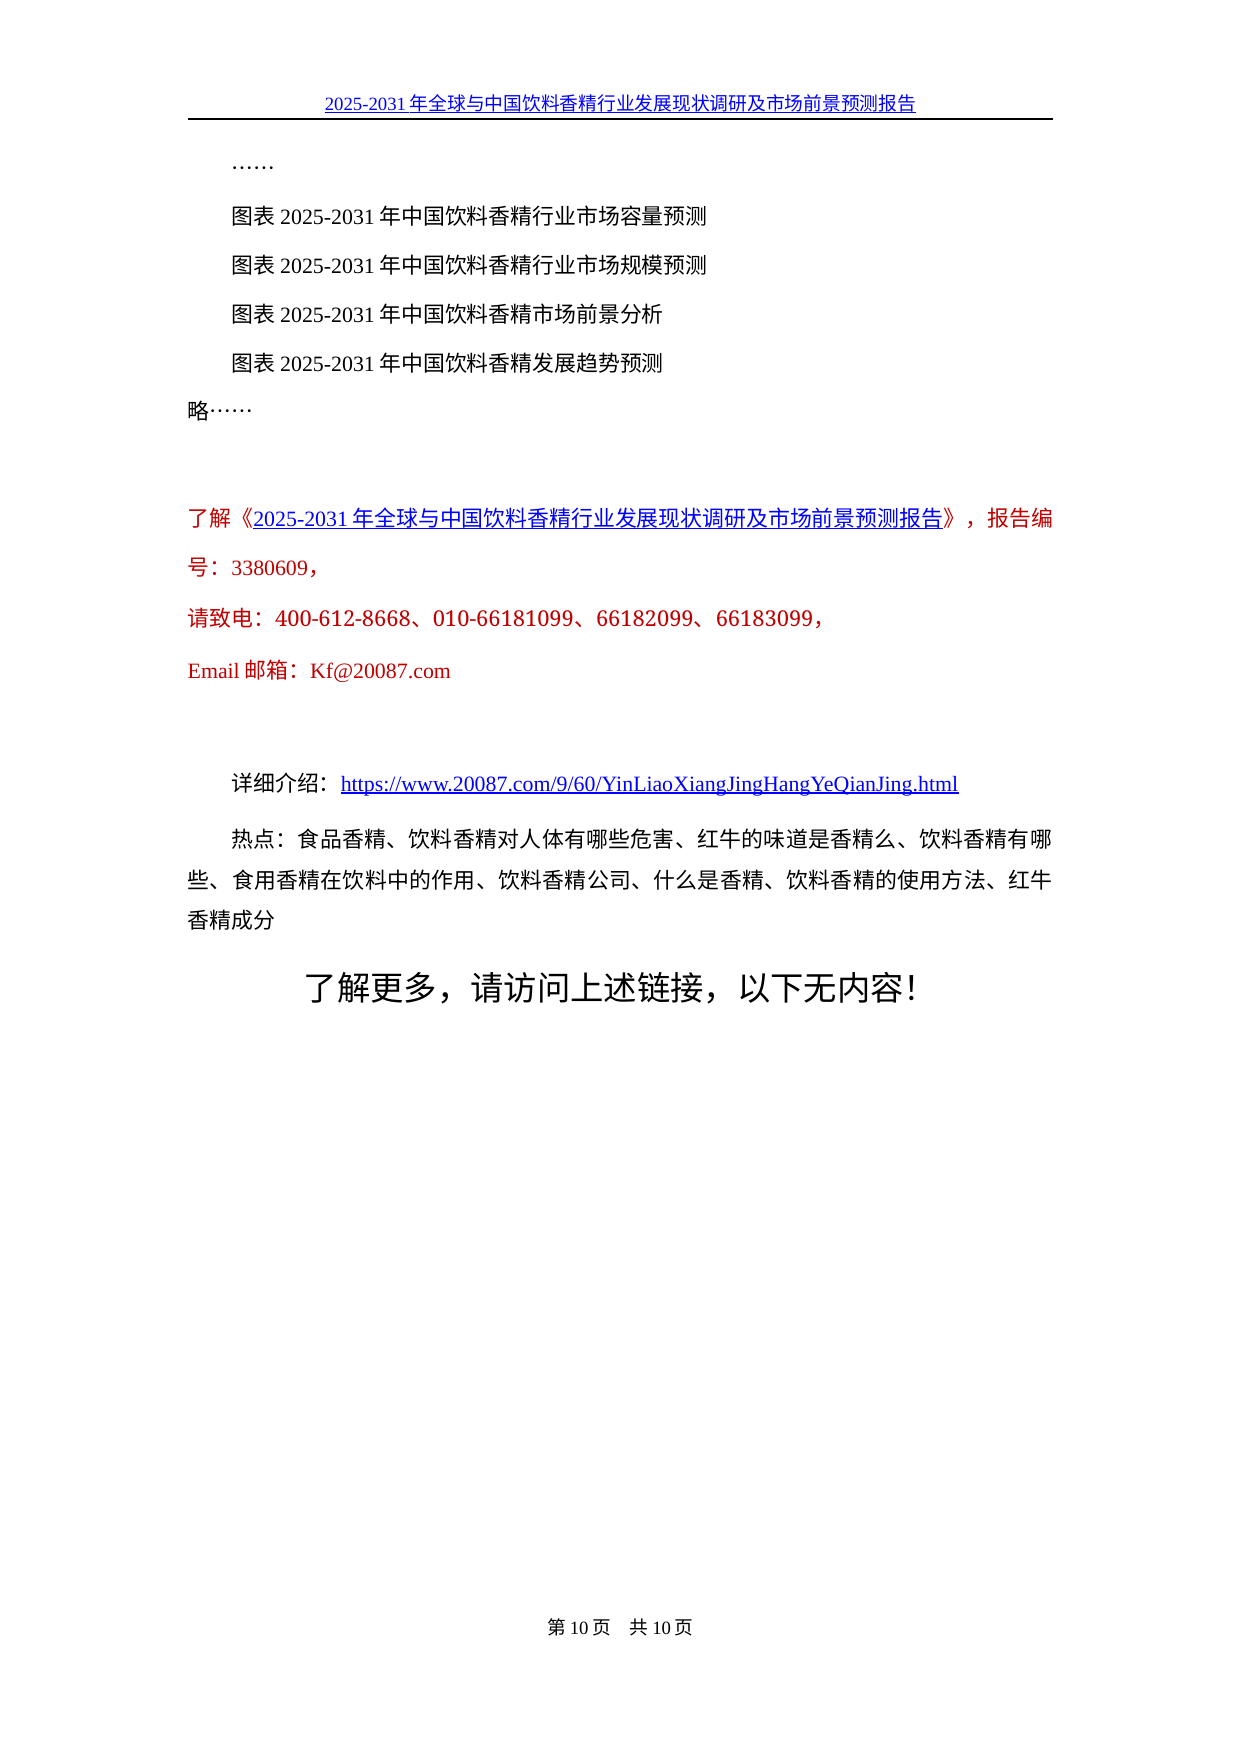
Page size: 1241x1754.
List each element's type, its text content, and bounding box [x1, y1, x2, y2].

text 了解《2025-2031年全球与中国饮料香精行业发展现状调研及市场前景预测报告》，报告编号：3380609， [187, 500, 1053, 582]
text Email邮箱：Kf@20087.com [187, 652, 1053, 685]
text 热点：食品香精、饮料香精对人体有哪些危害、红牛的味道是香精么、饮料香精有哪些、食用香精在饮料中的作用、饮料香精公司、什么是香精、饮料香精的使用方法、红牛香精成分 [187, 822, 1053, 936]
title 了解更多，请访问上述链接，以下无内容！ [187, 953, 1053, 1018]
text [187, 150, 1053, 426]
text 详细介绍：https://www.20087.com/9/60/YinLiaoXiangJingHangYeQianJing.html [187, 765, 1053, 798]
text 请致电：400-612-8668、010-66181099、66182099、66183099， [187, 601, 1053, 633]
